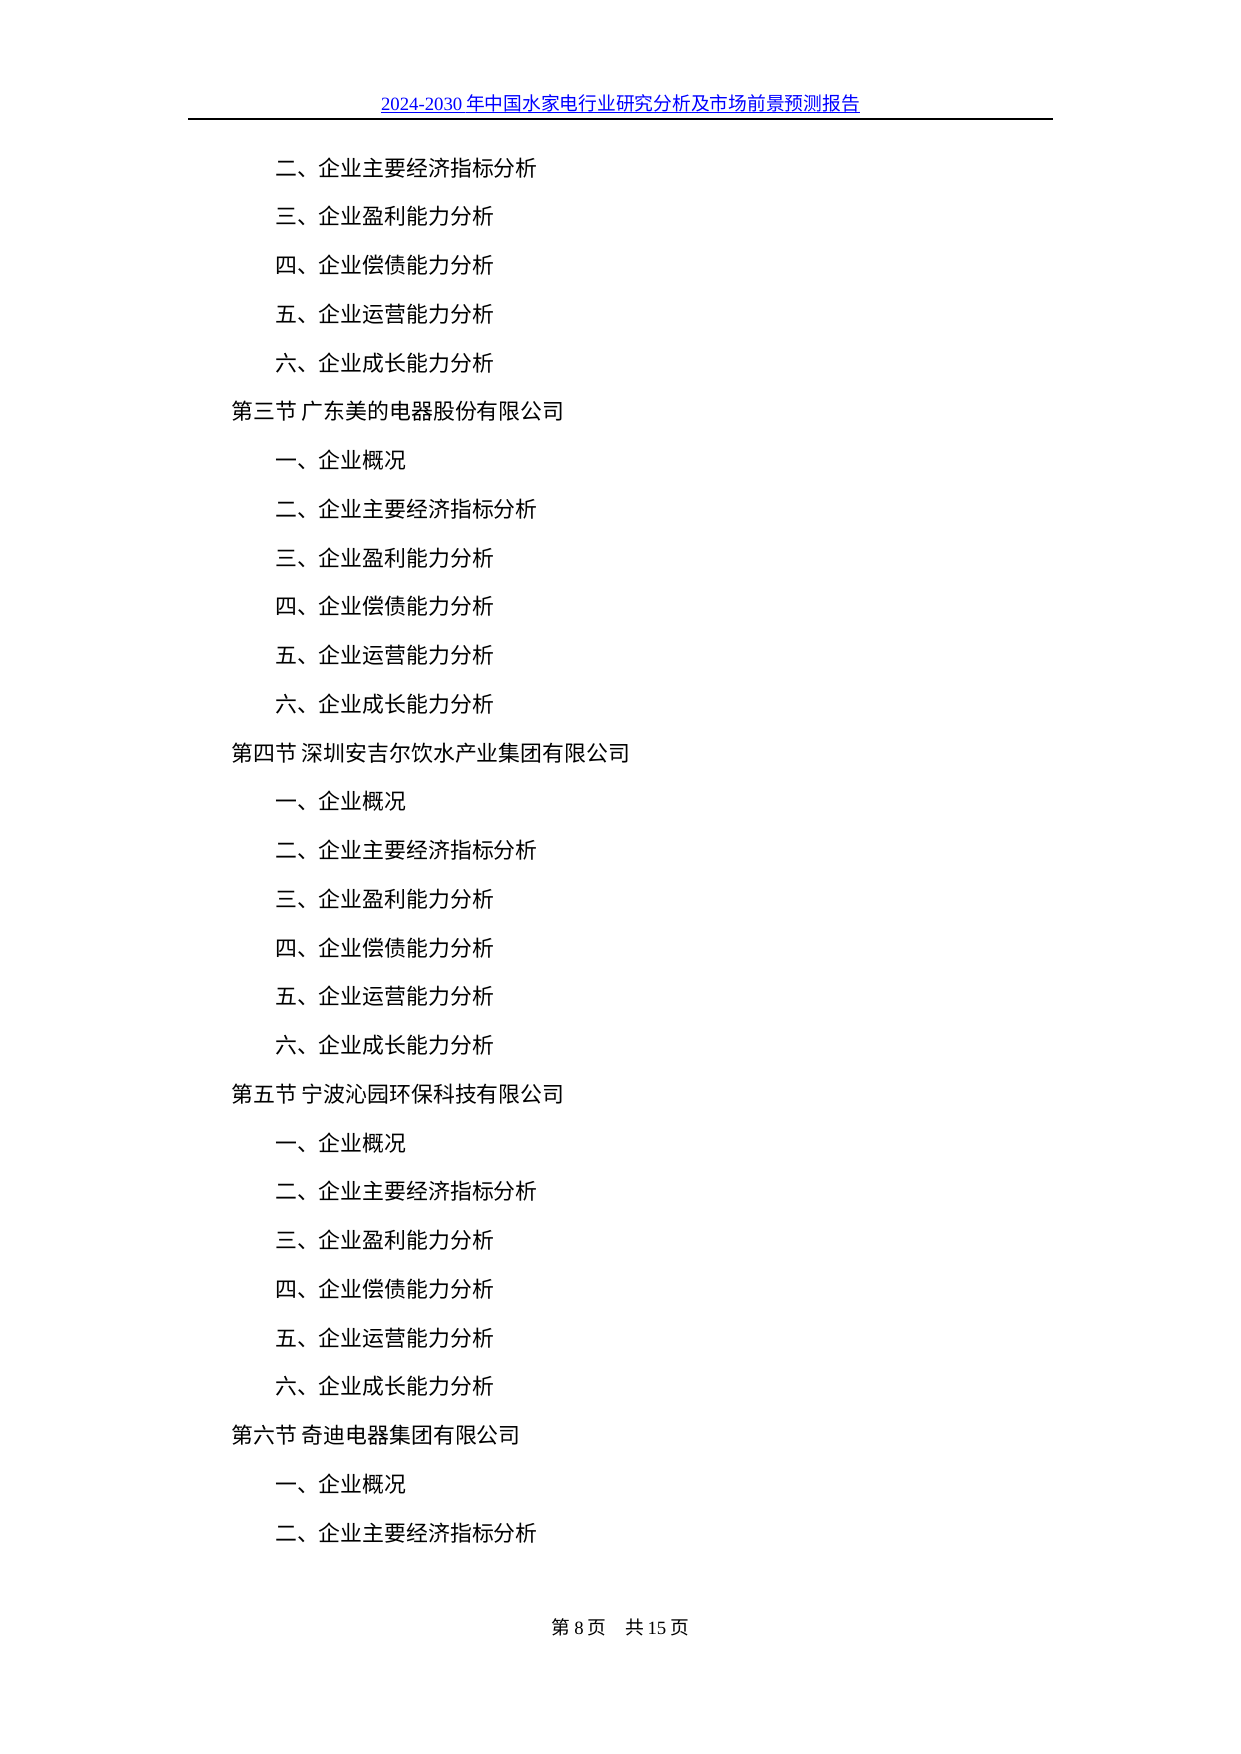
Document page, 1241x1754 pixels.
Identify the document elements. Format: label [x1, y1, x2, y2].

text [187, 150, 1053, 1548]
